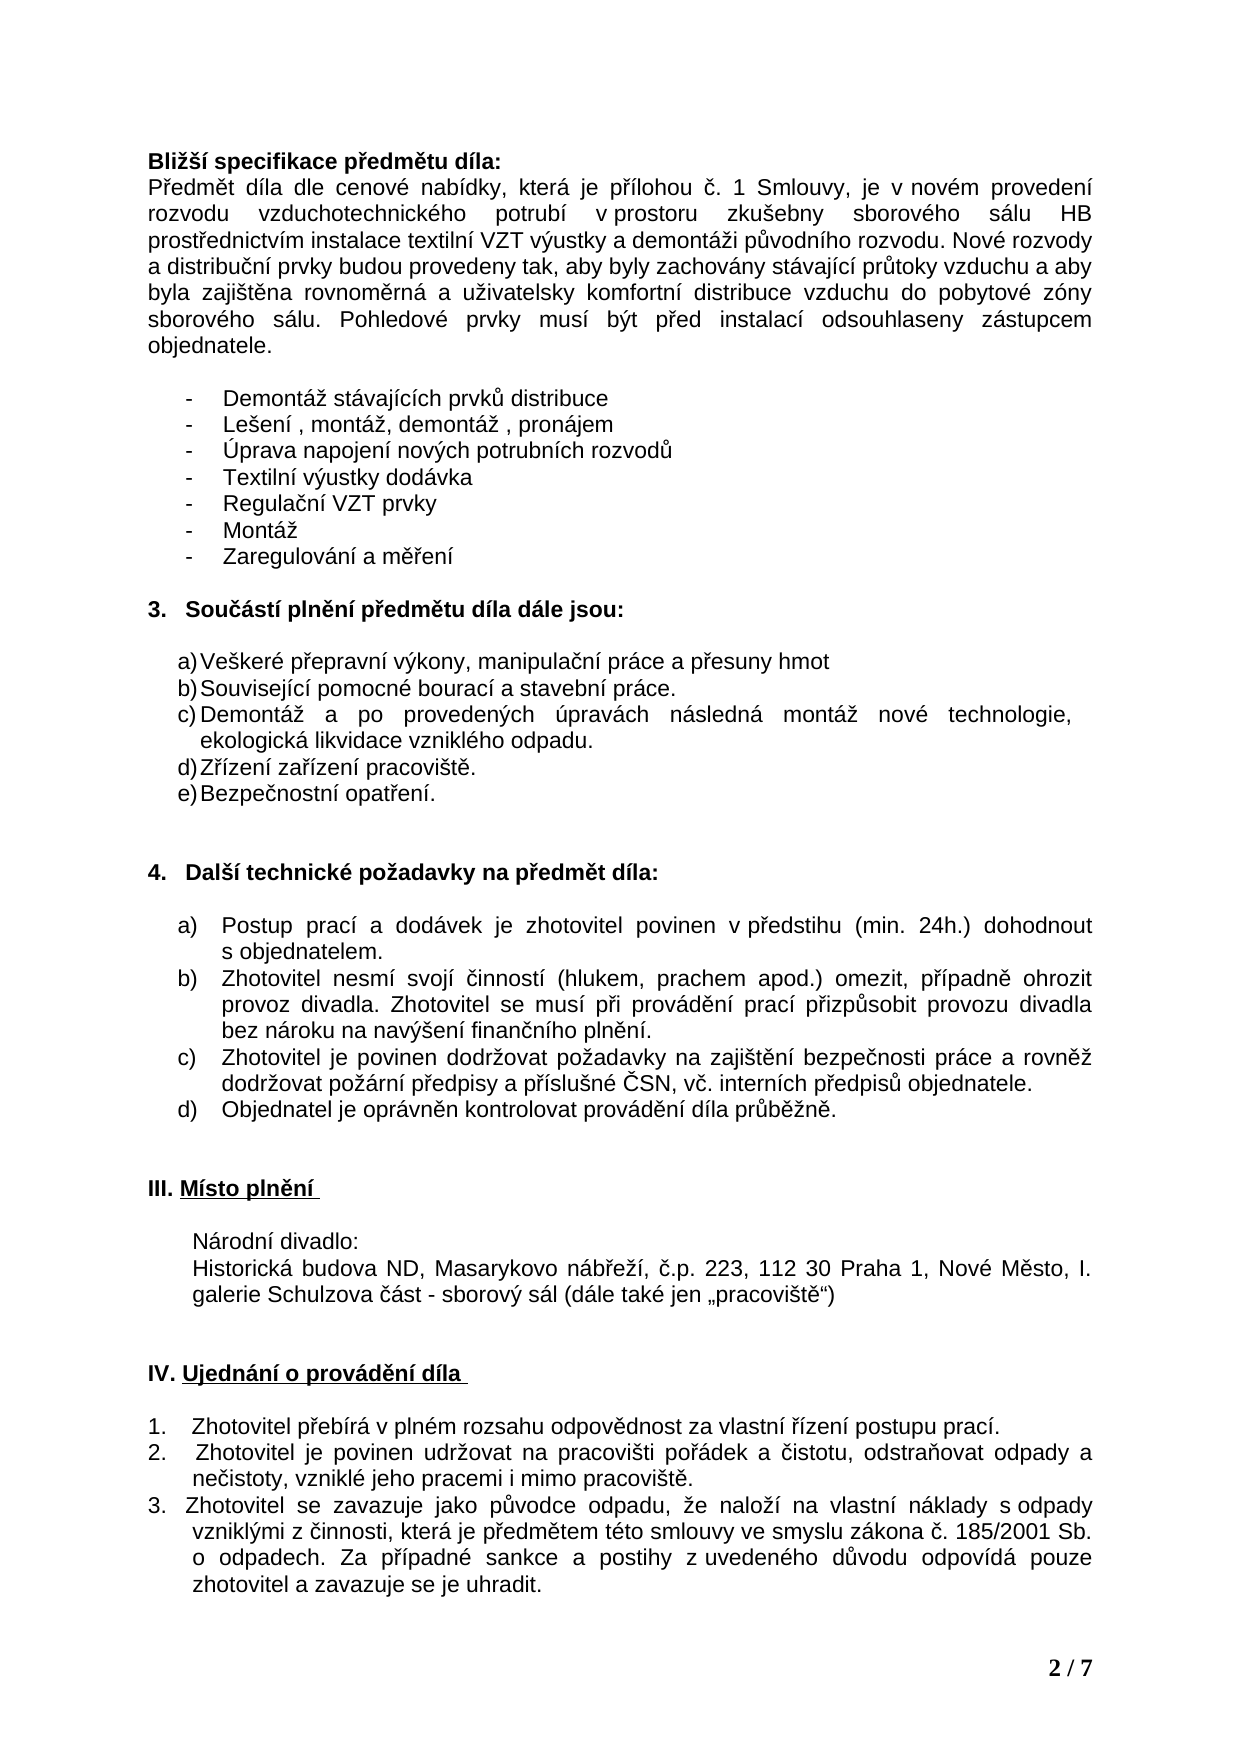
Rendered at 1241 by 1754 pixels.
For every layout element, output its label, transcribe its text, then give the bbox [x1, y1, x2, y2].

list Textilní výustky dodávka [185, 464, 1093, 490]
list Zhotovitel nesmí svojí činností (hlukem, prachem apod.) omezit, případně ohrozit provoz divadla. Zhotovitel se musí při provádění prací přizpůsobit provozu divadla bez nároku na navýšení finančního plnění. [177, 964, 1093, 1044]
list Zhotovitel je povinen dodržovat požadavky na zajištění bezpečnosti práce a rovněž dodržovat požární předpisy a příslušné ČSN, vč. interních předpisů objednatele. [177, 1044, 1093, 1096]
list Postup prací a dodávek je zhotovitel povinen v předstihu (min. 24h.) dohodnout s objednatelem. [177, 912, 1093, 964]
list Regulační VZT prvky [185, 490, 1093, 517]
list Bezpečnostní opatření. [177, 780, 1093, 806]
list Zaregulování a měření [185, 543, 1093, 569]
text Předmět díla dle cenové nabídky, která je přílohou č. 1 Smlouvy, je v novém provedení rozvodu vzduchotechnického potrubí v prostoru zkušebny sborového sálu HB prostřednictvím instalace textilní VZT výustky a demontáži původního rozvodu. Nové rozvody a distribuční prvky budou provedeny tak, aby byly zachovány stávající průtoky vzduchu a aby byla zajištěna rovnoměrná a uživatelsky komfortní distribuce vzduchu do pobytové zóny sborového sálu. Pohledové prvky musí být před instalací odsouhlaseny zástupcem objednatele. [148, 174, 1093, 358]
list Lešení , montáž, demontáž , pronájem [185, 411, 1093, 437]
list Zhotovitel se zavazuje jako původce odpadu, že naloží na vlastní náklady s odpady vzniklými z činnosti, která je předmětem této smlouvy ve smyslu zákona č. 185/2001 Sb. o odpadech. Za případné sankce a postihy z uvedeného důvodu odpovídá pouze zhotovitel a zavazuje se je uhradit. [148, 1492, 1093, 1597]
text Historická budova ND, Masarykovo nábřeží, č.p. 223, 112 30 Praha 1, Nové Město, I. galerie Schulzova část - sborový sál (dále také jen „pracoviště“) [192, 1254, 1093, 1307]
list Součástí plnění předmětu díla dále jsou: [148, 596, 1093, 622]
text III. Místo plnění [148, 1175, 1093, 1202]
list Objednatel je oprávněn kontrolovat provádění díla průběžně. [177, 1096, 1093, 1123]
text Bližší specifikace předmětu díla: [148, 148, 1093, 174]
list Zřízení zařízení pracoviště. [177, 754, 1093, 780]
list Demontáž stávajících prvků distribuce [185, 385, 1093, 411]
list Úprava napojení nových potrubních rozvodů [185, 437, 1093, 464]
list Další technické požadavky na předmět díla: [148, 859, 1093, 886]
list Zhotovitel přebírá v plném rozsahu odpovědnost za vlastní řízení postupu prací. [148, 1413, 1093, 1439]
list Zhotovitel je povinen udržovat na pracovišti pořádek a čistotu, odstraňovat odpady a nečistoty, vzniklé jeho pracemi i mimo pracoviště. [148, 1439, 1093, 1492]
list Veškeré přepravní výkony, manipulační práce a přesuny hmot [177, 648, 1093, 675]
list Demontáž a po provedených úpravách následná montáž nové technologie, ekologická likvidace vzniklého odpadu. [177, 701, 1093, 754]
list Související pomocné bourací a stavební práce. [177, 675, 1093, 701]
text IV. Ujednání o provádění díla [148, 1360, 1093, 1386]
text Národní divadlo: [148, 1228, 1093, 1254]
list Montáž [185, 517, 1093, 543]
